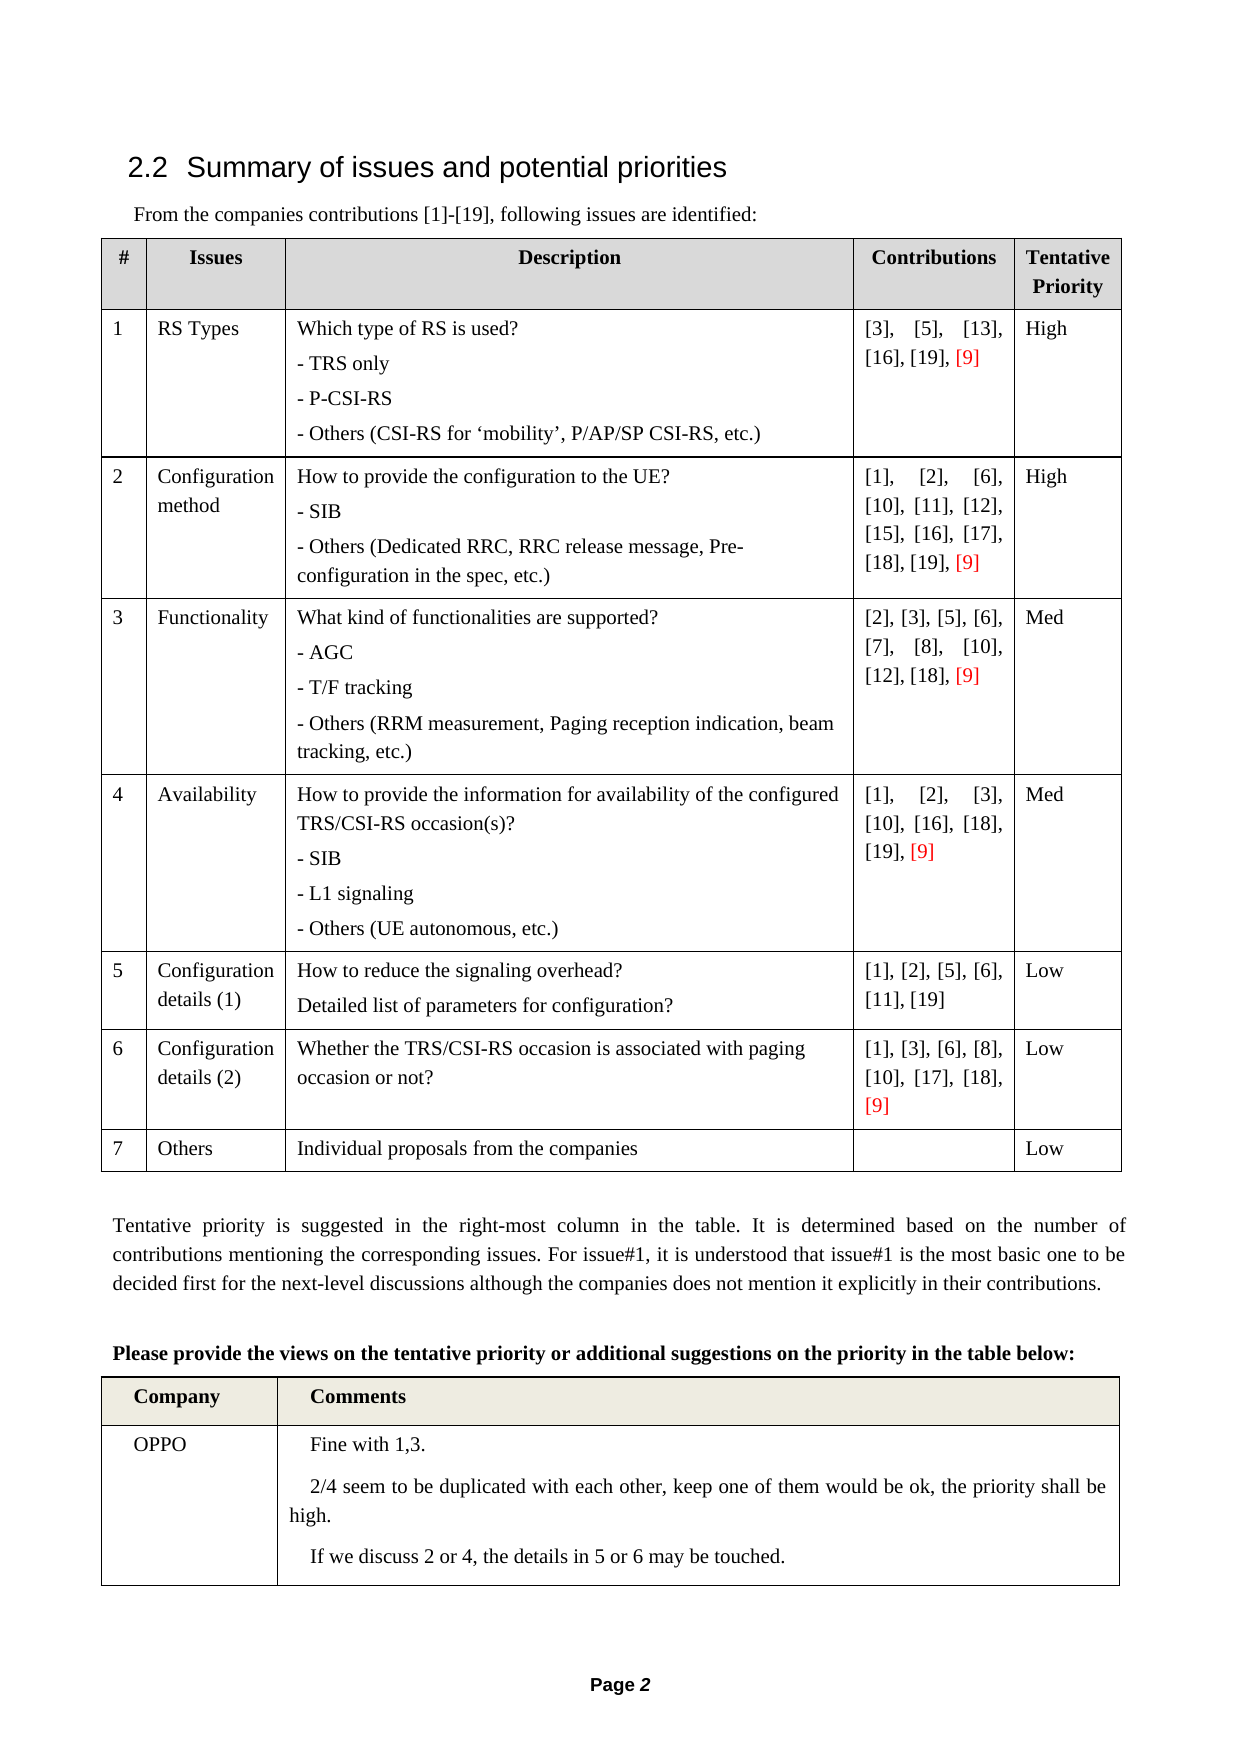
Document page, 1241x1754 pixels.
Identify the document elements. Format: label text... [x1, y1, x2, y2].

table_cell [2], [3], [5], [6], [7], [8], [10], [12], [18], [9] [854, 599, 1014, 774]
table_cell How to provide the information for availability of the configured TRS/CSI-RS occasion(s)? - SIB - L1 signaling - Others (UE autonomous, etc.) [286, 775, 853, 951]
table_cell [854, 1130, 1014, 1171]
table_cell High [1015, 458, 1121, 598]
table_header Tentative Priority [1015, 239, 1121, 309]
text From the companies contributions [1]-[19], following issues are identified: [112, 202, 1128, 226]
table_header Company [102, 1378, 277, 1425]
table_cell [3], [5], [13], [16], [19], [9] [854, 310, 1014, 456]
table_header Contributions [854, 239, 1014, 309]
table_cell Low [1015, 1130, 1121, 1171]
table_cell Whether the TRS/CSI-RS occasion is associated with paging occasion or not? [286, 1030, 853, 1128]
subtitle Summary of issues and potential priorities [127, 150, 1128, 183]
table_cell How to provide the configuration to the UE? - SIB - Others (Dedicated RRC, RRC release message, Pre-configuration in the spec, etc.) [286, 458, 853, 598]
table_cell 2 [102, 458, 146, 598]
table_cell How to reduce the signaling overhead? Detailed list of parameters for configuration? [286, 952, 853, 1028]
table_cell 4 [102, 775, 146, 951]
table_cell Med [1015, 599, 1121, 774]
table_cell Availability [147, 775, 285, 951]
table_header # [102, 239, 146, 309]
table_cell Low [1015, 1030, 1121, 1128]
table_header Comments [278, 1378, 1119, 1425]
table_cell 5 [102, 952, 146, 1028]
table_cell Med [1015, 775, 1121, 951]
table_cell Low [1015, 952, 1121, 1028]
text Tentative priority is suggested in the right-most column in the table. It is determined based on the number of contributions mentioning the corresponding issues. For issue#1, it is understood that issue#1 is the most basic one to be decided first for the next-level discussions although the companies does not mention it explicitly in their contributions. [112, 1213, 1128, 1295]
table_cell Others [147, 1130, 285, 1171]
table_cell Configuration details (2) [147, 1030, 285, 1128]
table_cell Fine with 1,3. 2/4 seem to be duplicated with each other, keep one of them would be ok, the priority shall be high. If we discuss 2 or 4, the details in 5 or 6 may be touched. [278, 1426, 1119, 1585]
table_header Description [286, 239, 853, 309]
table_header Issues [147, 239, 285, 309]
table_cell Functionality [147, 599, 285, 774]
table_cell [1], [2], [6], [10], [11], [12], [15], [16], [17], [18], [19], [9] [854, 458, 1014, 598]
table_cell [1], [2], [5], [6], [11], [19] [854, 952, 1014, 1028]
table_cell RS Types [147, 310, 285, 456]
table_cell [1], [2], [3], [10], [16], [18], [19], [9] [854, 775, 1014, 951]
table_cell 7 [102, 1130, 146, 1171]
table_cell OPPO [102, 1426, 277, 1585]
table_cell 6 [102, 1030, 146, 1128]
table_cell Configuration method [147, 458, 285, 598]
table_cell Which type of RS is used? - TRS only - P-CSI-RS - Others (CSI-RS for ‘mobility’, P/AP/SP CSI-RS, etc.) [286, 310, 853, 456]
table_cell High [1015, 310, 1121, 456]
text Please provide the views on the tentative priority or additional suggestions on the priority in the table below: [112, 1341, 1128, 1365]
table_cell 3 [102, 599, 146, 774]
table_cell [1], [3], [6], [8], [10], [17], [18], [9] [854, 1030, 1014, 1128]
table_cell Individual proposals from the companies [286, 1130, 853, 1171]
table_cell 1 [102, 310, 146, 456]
table_cell What kind of functionalities are supported? - AGC - T/F tracking - Others (RRM measurement, Paging reception indication, beam tracking, etc.) [286, 599, 853, 774]
table_cell Configuration details (1) [147, 952, 285, 1028]
